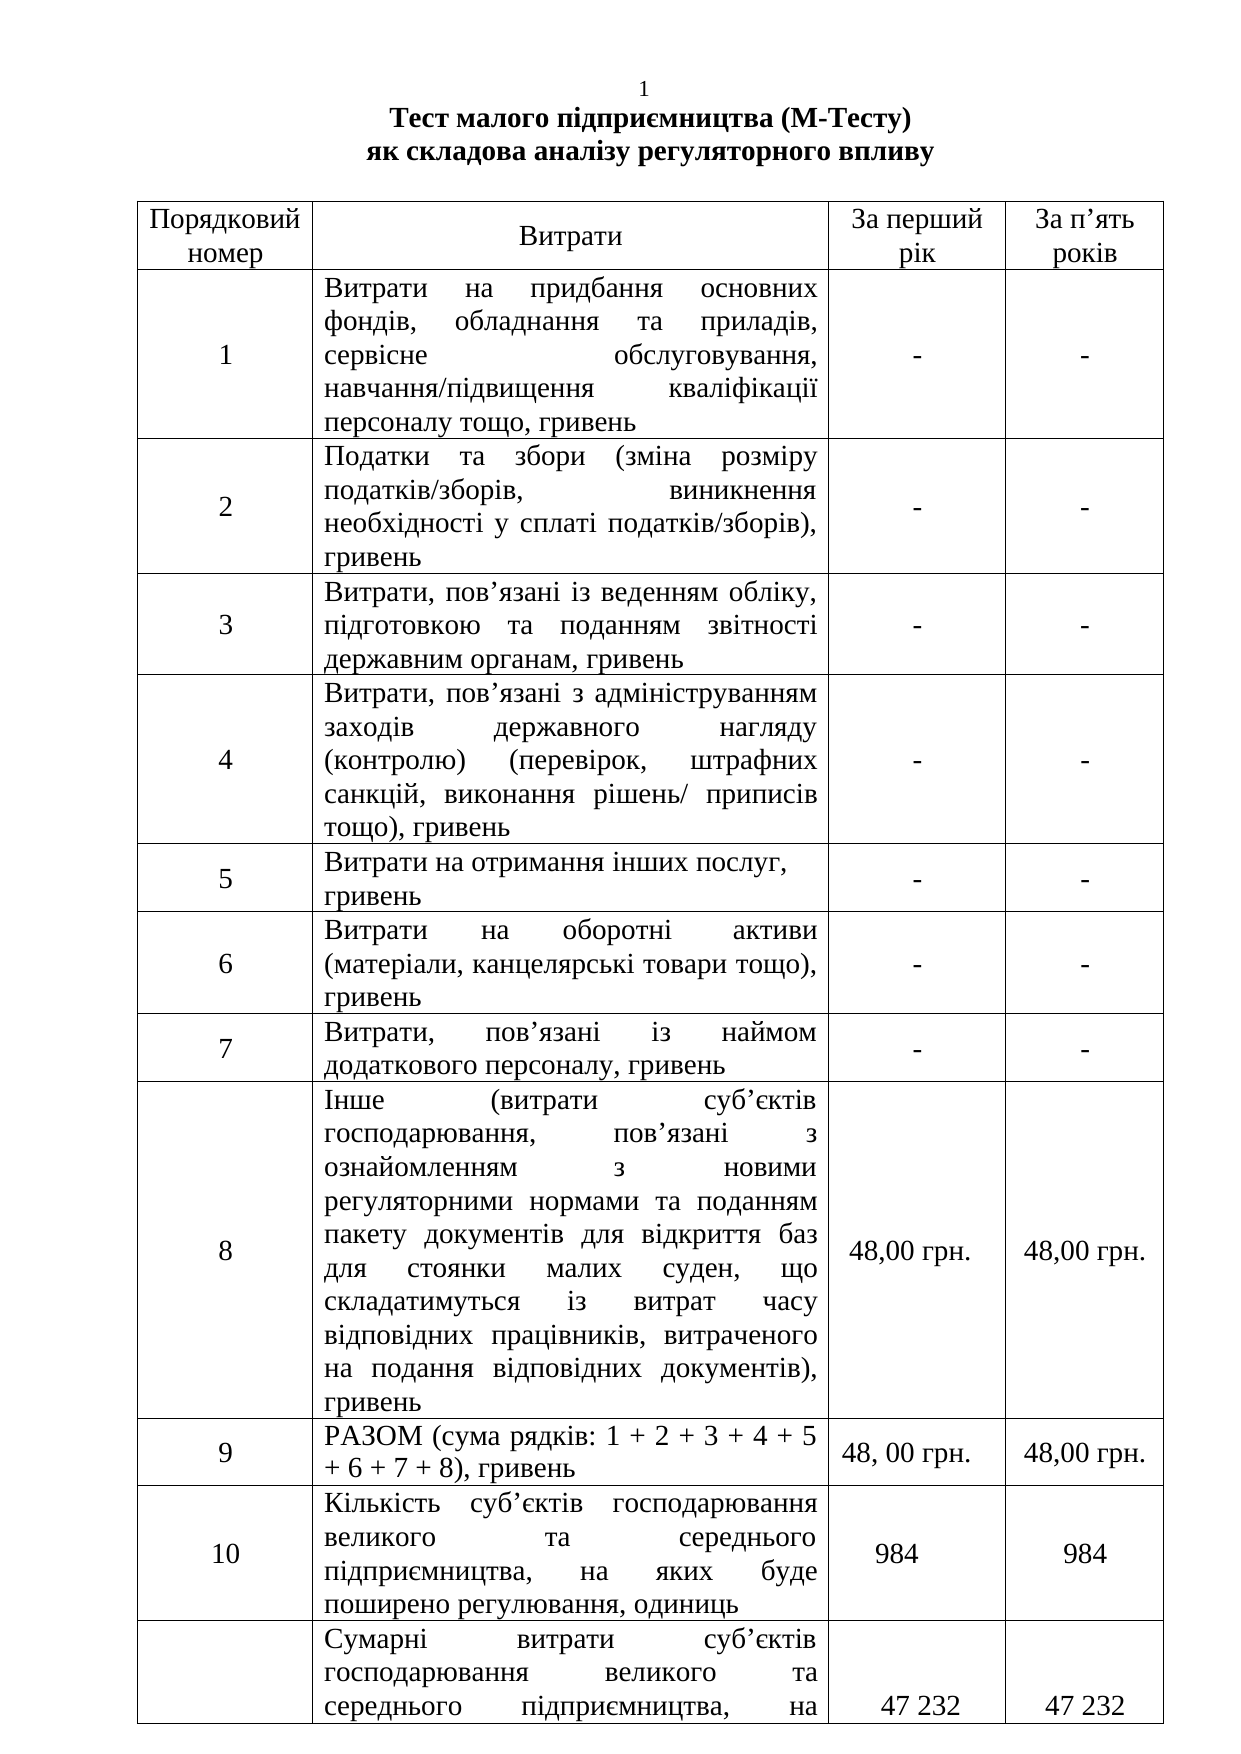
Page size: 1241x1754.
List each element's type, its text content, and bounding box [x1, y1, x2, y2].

table_cell Витрати на отримання інших послуг, гривень [313, 844, 828, 911]
table_cell - [829, 574, 1005, 674]
table_cell - [1006, 675, 1163, 843]
table_cell - [1006, 1014, 1163, 1081]
table_cell Витрати, пов’язані із веденням обліку, підготовкою та поданням звітності державним органам, гривень [313, 574, 828, 674]
table_cell - [829, 675, 1005, 843]
table_cell Витрати на оборотні активи (матеріали, канцелярські товари тощо), гривень [313, 912, 828, 1013]
table_header За перший рік [829, 202, 1005, 269]
table_cell 984 [1006, 1486, 1163, 1620]
table_cell 5 [138, 844, 312, 911]
table_cell 9 [138, 1419, 312, 1484]
table_cell 2 [138, 439, 312, 573]
table_cell 7 [138, 1014, 312, 1081]
table_cell - [829, 270, 1005, 437]
table_cell 48,00 грн. [1006, 1082, 1163, 1417]
table_cell - [829, 844, 1005, 911]
table_cell Витрати, пов’язані з адмініструванням заходів державного нагляду (контролю) (перевірок, штрафних санкцій, виконання рішень/ приписів тощо), гривень [313, 675, 828, 843]
table_cell 47 232 грн. [829, 1621, 1005, 1723]
table_cell - [1006, 912, 1163, 1013]
table_cell - [1006, 844, 1163, 911]
table_cell 3 [138, 574, 312, 674]
table_cell 48,00 грн. [1006, 1419, 1163, 1484]
table_cell - [829, 912, 1005, 1013]
table_header Порядковий номер [138, 202, 312, 269]
table_cell - [1006, 439, 1163, 573]
table_cell 8 [138, 1082, 312, 1417]
table_cell 984 [829, 1486, 1005, 1620]
table_cell Податки та збори (зміна розміру податків/зборів, виникнення необхідності у сплаті податків/зборів), гривень [313, 439, 828, 573]
table_cell 48, 00 грн. [829, 1419, 1005, 1484]
table_cell 6 [138, 912, 312, 1013]
table_cell 4 [138, 675, 312, 843]
table_cell - [829, 1014, 1005, 1081]
table_header Витрати [313, 202, 828, 269]
table_cell Інше (витрати суб’єктів господарювання, пов’язані з ознайомленням з новими регуляторними нормами та поданням пакету документів для відкриття баз для стоянки малих суден, що складатимуться із витрат часу відповідних працівників, витраченого на подання відповідних документів), гривень [313, 1082, 828, 1417]
table_cell Витрати, пов’язані із наймом додаткового персоналу, гривень [313, 1014, 828, 1081]
table_cell Кількість суб’єктів господарювання великого та середнього підприємництва, на яких буде поширено регулювання, одиниць [313, 1486, 828, 1620]
table_cell - [1006, 574, 1163, 674]
subtitle як складова аналізу регуляторного впливу [206, 133, 1095, 167]
table_cell 11 [138, 1621, 312, 1723]
table_cell 47 232 грн. [1006, 1621, 1163, 1723]
table_cell - [829, 439, 1005, 573]
table_cell Витрати на придбання основних фондів, обладнання та приладів, сервісне обслуговування, навчання/підвищення кваліфікації персоналу тощо, гривень [313, 270, 828, 437]
table_cell 1 [138, 270, 312, 437]
table_cell - [1006, 270, 1163, 437]
table_header За п’ять років [1006, 202, 1163, 269]
table_cell РАЗОМ (сума рядків: 1 + 2 + 3 + 4 + 5 + 6 + 7 + 8), гривень [313, 1419, 828, 1484]
table_cell 10 [138, 1486, 312, 1620]
subtitle Тест малого підприємництва (М-Тесту) [206, 100, 1095, 133]
table_cell 48,00 грн. [829, 1082, 1005, 1417]
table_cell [313, 1621, 828, 1723]
